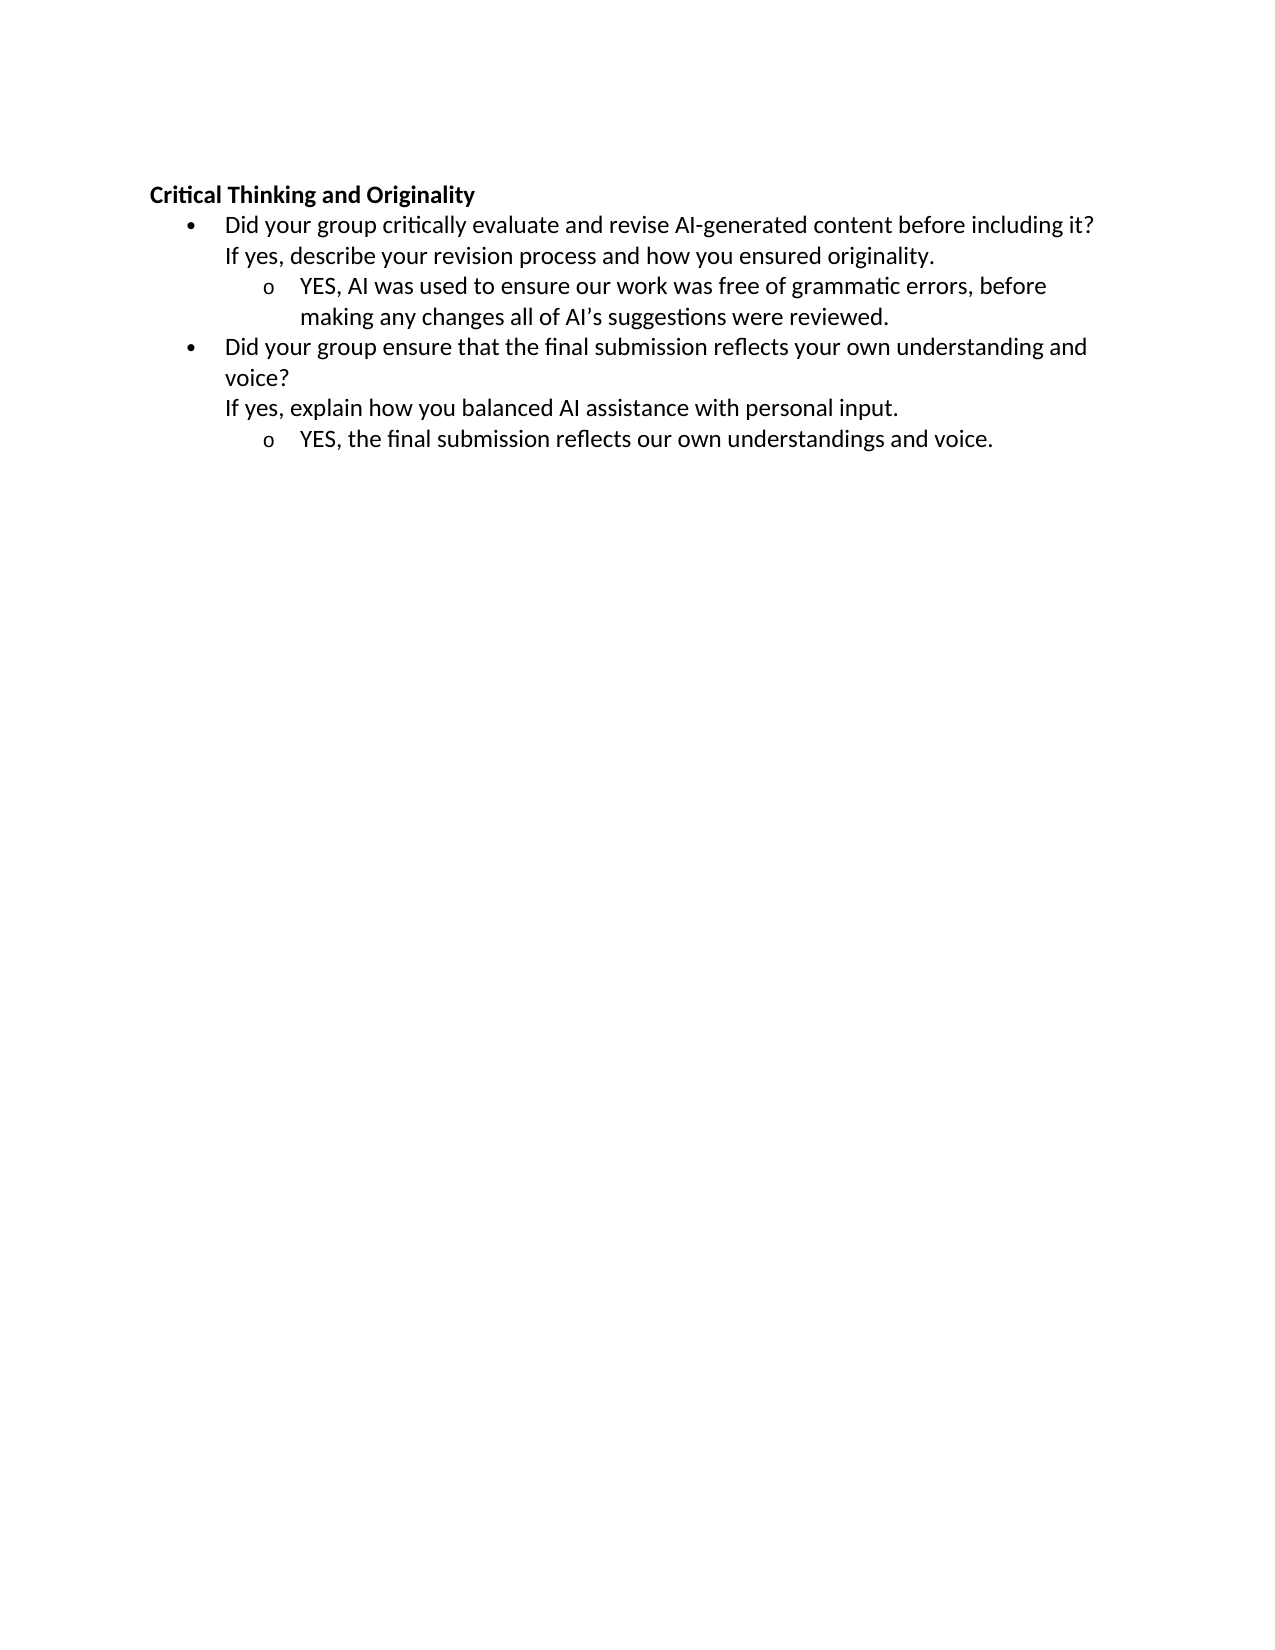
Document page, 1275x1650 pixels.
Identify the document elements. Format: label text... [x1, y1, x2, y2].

list Did your group critically evaluate and revise AI-generated content before including it? If yes, describe your revision process and how you ensured originality. [187, 209, 1125, 270]
list Did your group ensure that the final submission reflects your own understanding and voice? If yes, explain how you balanced AI assistance with personal input. [187, 331, 1125, 423]
text Critical Thinking and Originality [150, 179, 1125, 209]
list YES, the final submission reflects our own understandings and voice. [262, 423, 1125, 453]
list YES, AI was used to ensure our work was free of grammatic errors, before making any changes all of AI’s suggestions were reviewed. [262, 270, 1125, 331]
